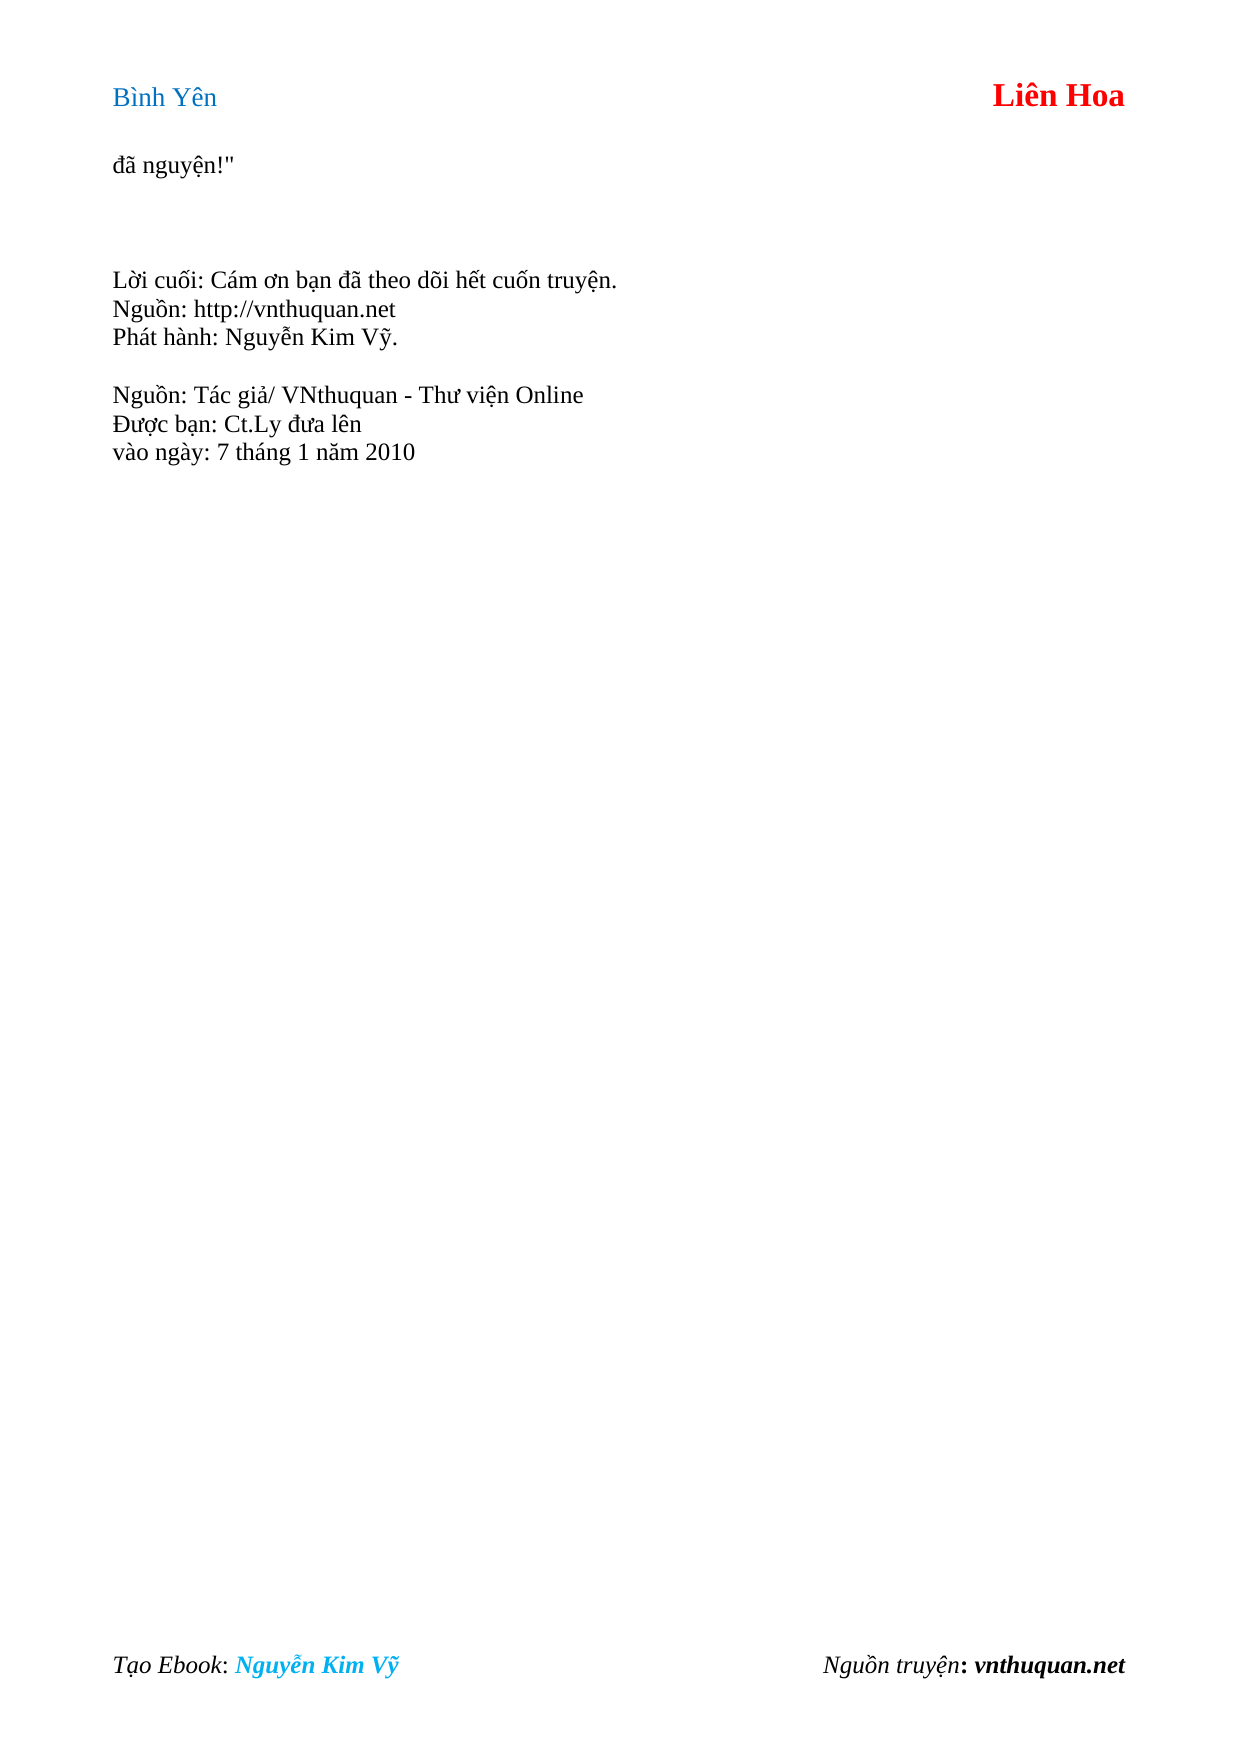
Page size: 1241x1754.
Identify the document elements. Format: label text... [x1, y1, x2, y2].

text Lời cuối: Cám ơn bạn đã theo dõi hết cuốn truyện. Nguồn: http://vnthuquan.net Phát hành: Nguyễn Kim Vỹ. Nguồn: Tác giả/ VNthuquan - Thư viện Online Được bạn: Ct.Ly đưa lên vào ngày: 7 tháng 1 năm 2010 [112, 236, 1128, 466]
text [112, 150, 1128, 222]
